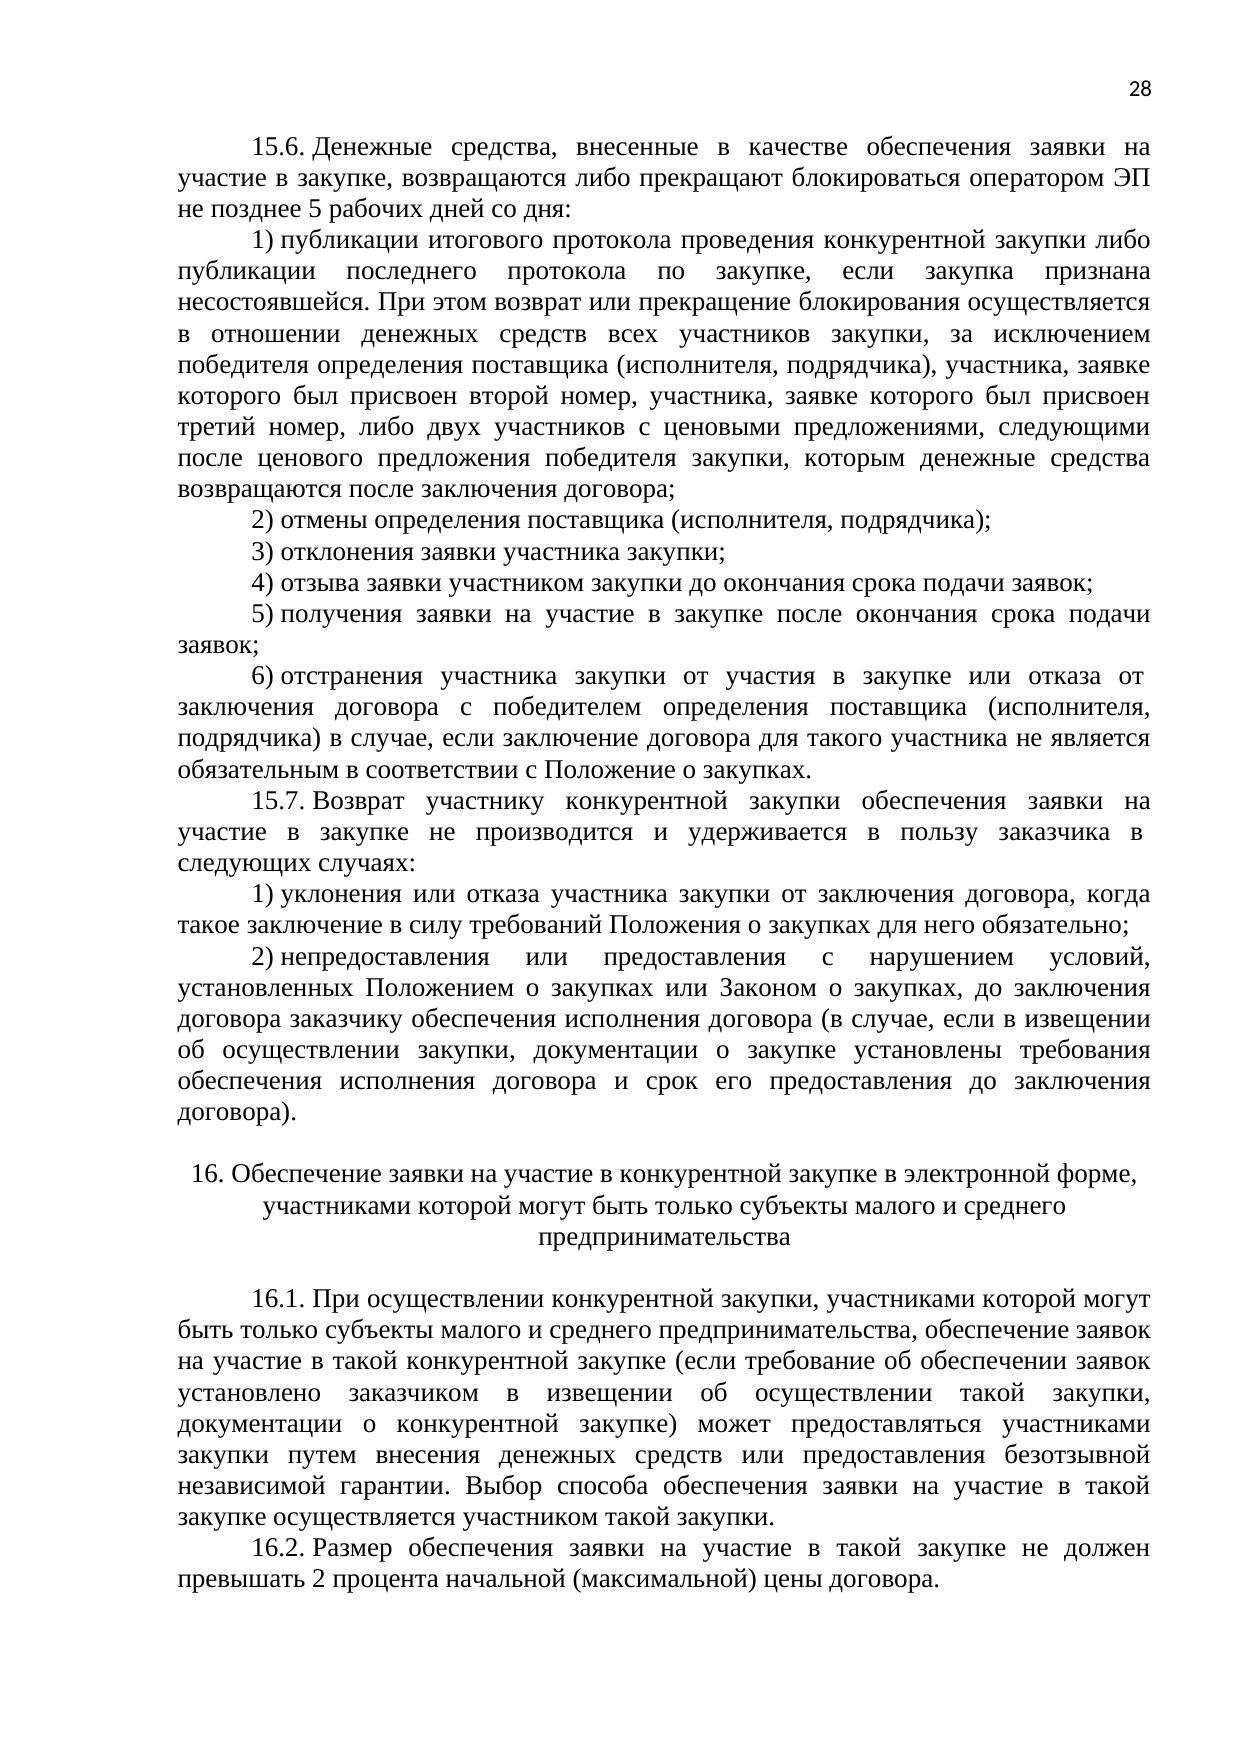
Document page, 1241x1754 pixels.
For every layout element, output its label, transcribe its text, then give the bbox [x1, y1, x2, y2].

text 15.7. Возврат участнику конкурентной закупки обеспечения заявки на участие в закупке не производится и удерживается в пользу заказчика в следующих случаях: [177, 784, 1152, 877]
text 3) отклонения заявки участника закупки; [177, 535, 1152, 566]
text 5) получения заявки на участие в закупке после окончания срока подачи заявок; [177, 597, 1152, 659]
text 4) отзыва заявки участником закупки до окончания срока подачи заявок; [177, 566, 1152, 597]
text 2) отмены определения поставщика (исполнителя, подрядчика); [177, 503, 1152, 535]
text 15.6. Денежные средства, внесенные в качестве обеспечения заявки на участие в закупке, возвращаются либо прекращают блокироваться оператором ЭП не позднее 5 рабочих дней со дня: [177, 130, 1152, 223]
text 16.1. При осуществлении конкурентной закупки, участниками которой могут быть только субъекты малого и среднего предпринимательства, обеспечение заявок на участие в такой конкурентной закупке (если требование об обеспечении заявок установлено заказчиком в извещении об осуществлении такой закупки, документации о конкурентной закупке) может предоставляться участниками закупки путем внесения денежных средств или предоставления безотзывной независимой гарантии. Выбор способа обеспечения заявки на участие в такой закупке осуществляется участником такой закупки. [177, 1282, 1152, 1531]
text 6) отстранения участника закупки от участия в закупке или отказа от заключения договора с победителем определения поставщика (исполнителя, подрядчика) в случае, если заключение договора для такого участника не является обязательным в соответствии с Положение о закупках. [177, 659, 1152, 784]
text 1) публикации итогового протокола проведения конкурентной закупки либо публикации последнего протокола по закупке, если закупка признана несостоявшейся. При этом возврат или прекращение блокирования осуществляется в отношении денежных средств всех участников закупки, за исключением победителя определения поставщика (исполнителя, подрядчика), участника, заявке которого был присвоен второй номер, участника, заявке которого был присвоен третий номер, либо двух участников с ценовыми предложениями, следующими после ценового предложения победителя закупки, которым денежные средства возвращаются после заключения договора; [177, 223, 1152, 503]
text 1) уклонения или отказа участника закупки от заключения договора, когда такое заключение в силу требований Положения о закупках для него обязательно; [177, 877, 1152, 939]
subtitle 16. Обеспечение заявки на участие в конкурентной закупке в электронной форме, участниками которой могут быть только субъекты малого и среднего предпринимательства [177, 1158, 1152, 1251]
text 16.2. Размер обеспечения заявки на участие в такой закупке не должен превышать 2 процента начальной (максимальной) цены договора. [177, 1531, 1152, 1594]
text 2) непредоставления или предоставления с нарушением условий, установленных Положением о закупках или Законом о закупках, до заключения договора заказчику обеспечения исполнения договора (в случае, если в извещении об осуществлении закупки, документации о закупке установлены требования обеспечения исполнения договора и срок его предоставления до заключения договора). [177, 939, 1152, 1126]
